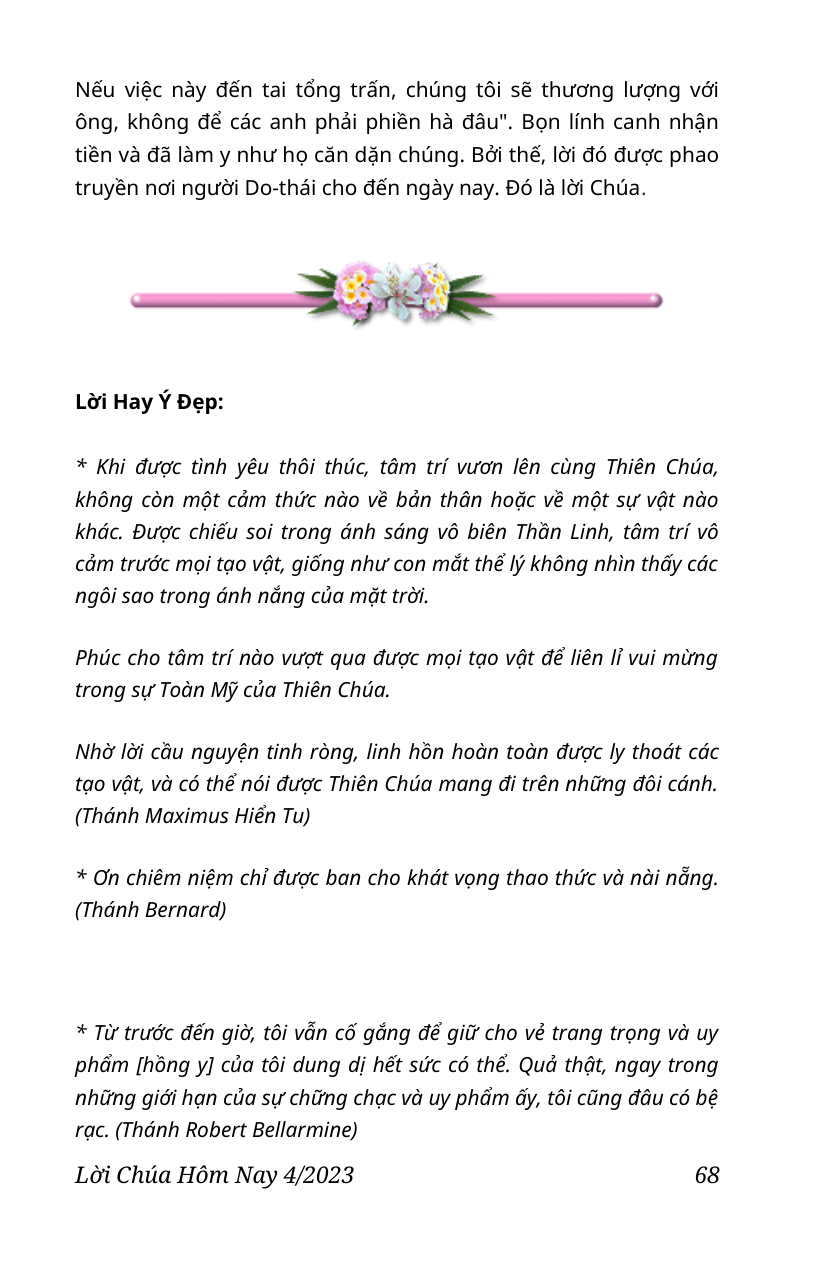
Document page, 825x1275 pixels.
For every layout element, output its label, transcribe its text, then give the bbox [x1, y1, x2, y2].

picture [127, 258, 667, 330]
text * Từ trước đến giờ, tôi vẫn cố gắng để giữ cho vẻ trang trọng và uy phẩm [hồng y] của tôi dung dị hết sức có thể. Quả thật, ngay trong những giới hạn của sự chững chạc và uy phẩm ấy, tôi cũng đâu có bệ rạc. (Thánh Robert Bellarmine) [75, 1014, 720, 1143]
text Phúc cho tâm trí nào vượt qua được mọi tạo vật để liên lỉ vui mừng trong sự Toàn Mỹ của Thiên Chúa. [75, 639, 720, 704]
text * Ơn chiêm niệm chỉ được ban cho khát vọng thao thức và nài nẵng. (Thánh Bernard) [75, 859, 720, 924]
text Nhờ lời cầu nguyện tinh ròng, linh hồn hoàn toàn được ly thoát các tạo vật, và có thể nói được Thiên Chúa mang đi trên những đôi cánh. (Thánh Maximus Hiển Tu) [75, 733, 720, 830]
text * Khi được tình yêu thôi thúc, tâm trí vươn lên cùng Thiên Chúa, không còn một cảm thức nào về bản thân hoặc về một sự vật nào khác. Được chiếu soi trong ánh sáng vô biên Thần Linh, tâm trí vô cảm trước mọi tạo vật, giống như con mắt thể lý không nhìn thấy các ngôi sao trong ánh nắng của mặt trời. [75, 449, 720, 610]
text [75, 75, 720, 201]
text Lời Hay Ý Đẹp: [75, 387, 720, 415]
